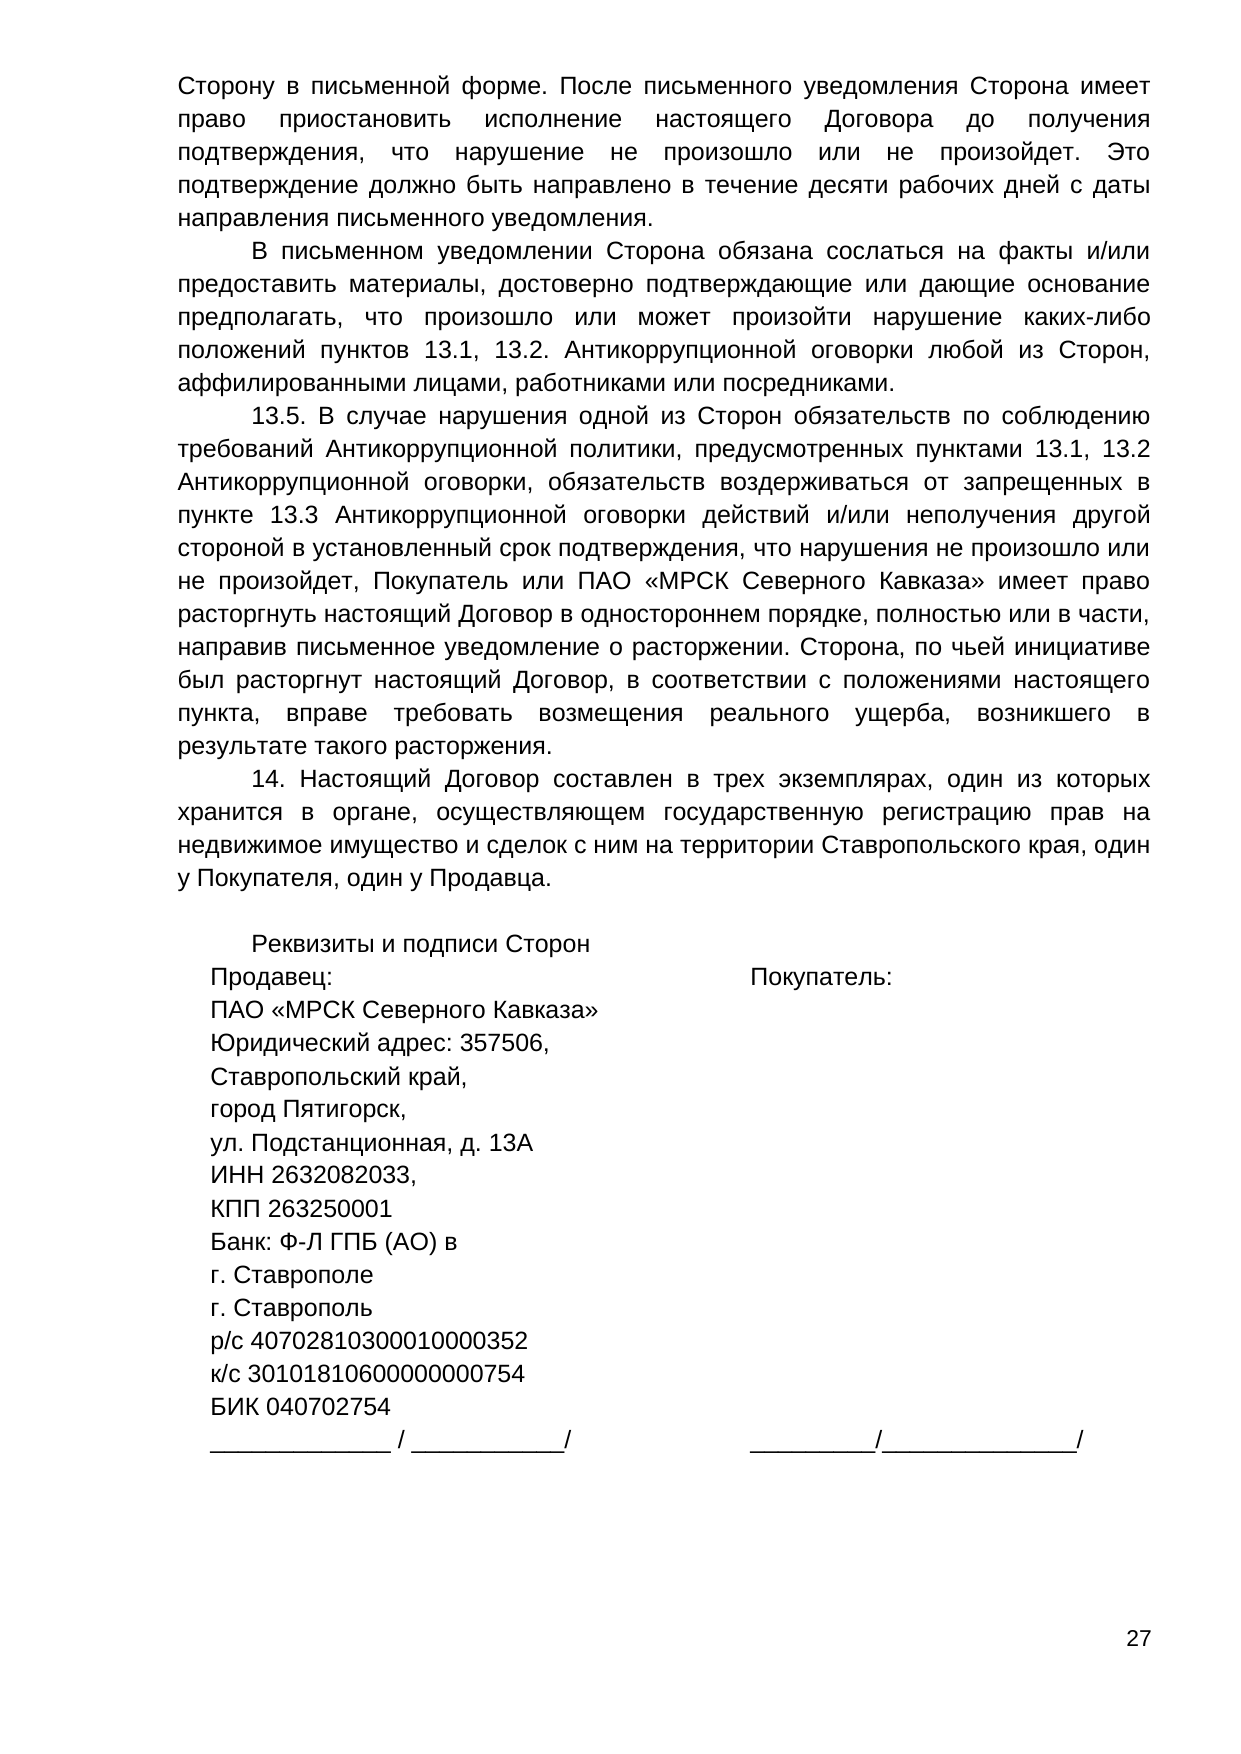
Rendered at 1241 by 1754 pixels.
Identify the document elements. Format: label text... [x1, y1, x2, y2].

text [177, 71, 1152, 232]
table_header Покупатель: _________/______________/ [665, 963, 1163, 1458]
text Реквизиты и подписи Сторон [177, 929, 1152, 958]
text 14. Настоящий Договор составлен в трех экземплярах, один из которых хранится в органе, осуществляющем государственную регистрацию прав на недвижимое имущество и сделок с ним на территории Ставропольского края, один у Покупателя, один у Продавца. [177, 764, 1152, 892]
text 13.5. В случае нарушения одной из Сторон обязательств по соблюдению требований Антикоррупционной политики, предусмотренных пунктами 13.1, 13.2 Антикоррупционной оговорки, обязательств воздерживаться от запрещенных в пункте 13.3 Антикоррупционной оговорки действий и/или неполучения другой стороной в установленный срок подтверждения, что нарушения не произошло или не произойдет, Покупатель или ПАО «МРСК Северного Кавказа» имеет право расторгнуть настоящий Договор в одностороннем порядке, полностью или в части, направив письменное уведомление о расторжении. Сторона, по чьей инициативе был расторгнут настоящий Договор, в соответствии с положениями настоящего пункта, вправе требовать возмещения реального ущерба, возникшего в результате такого расторжения. [177, 401, 1152, 760]
text В письменном уведомлении Сторона обязана сослаться на факты и/или предоставить материалы, достоверно подтверждающие или дающие основание предполагать, что произошло или может произойти нарушение каких-либо положений пунктов 13.1, 13.2. Антикоррупционной оговорки любой из Сторон, аффилированными лицами, работниками или посредниками. [177, 236, 1152, 397]
table_header Продавец: ПАО «МРСК Северного Кавказа» Юридический адрес: 357506, Ставропольский край, город Пятигорск, ул. Подстанционная, д. 13А ИНН 2632082033, КПП 263250001 Банк: Ф-Л ГПБ (АО) в г. Ставрополе г. Ставрополь р/с 40702810300010000352 к/с 30101810600000000754 БИК 040702754 _____________ / ___________/ [177, 963, 665, 1458]
